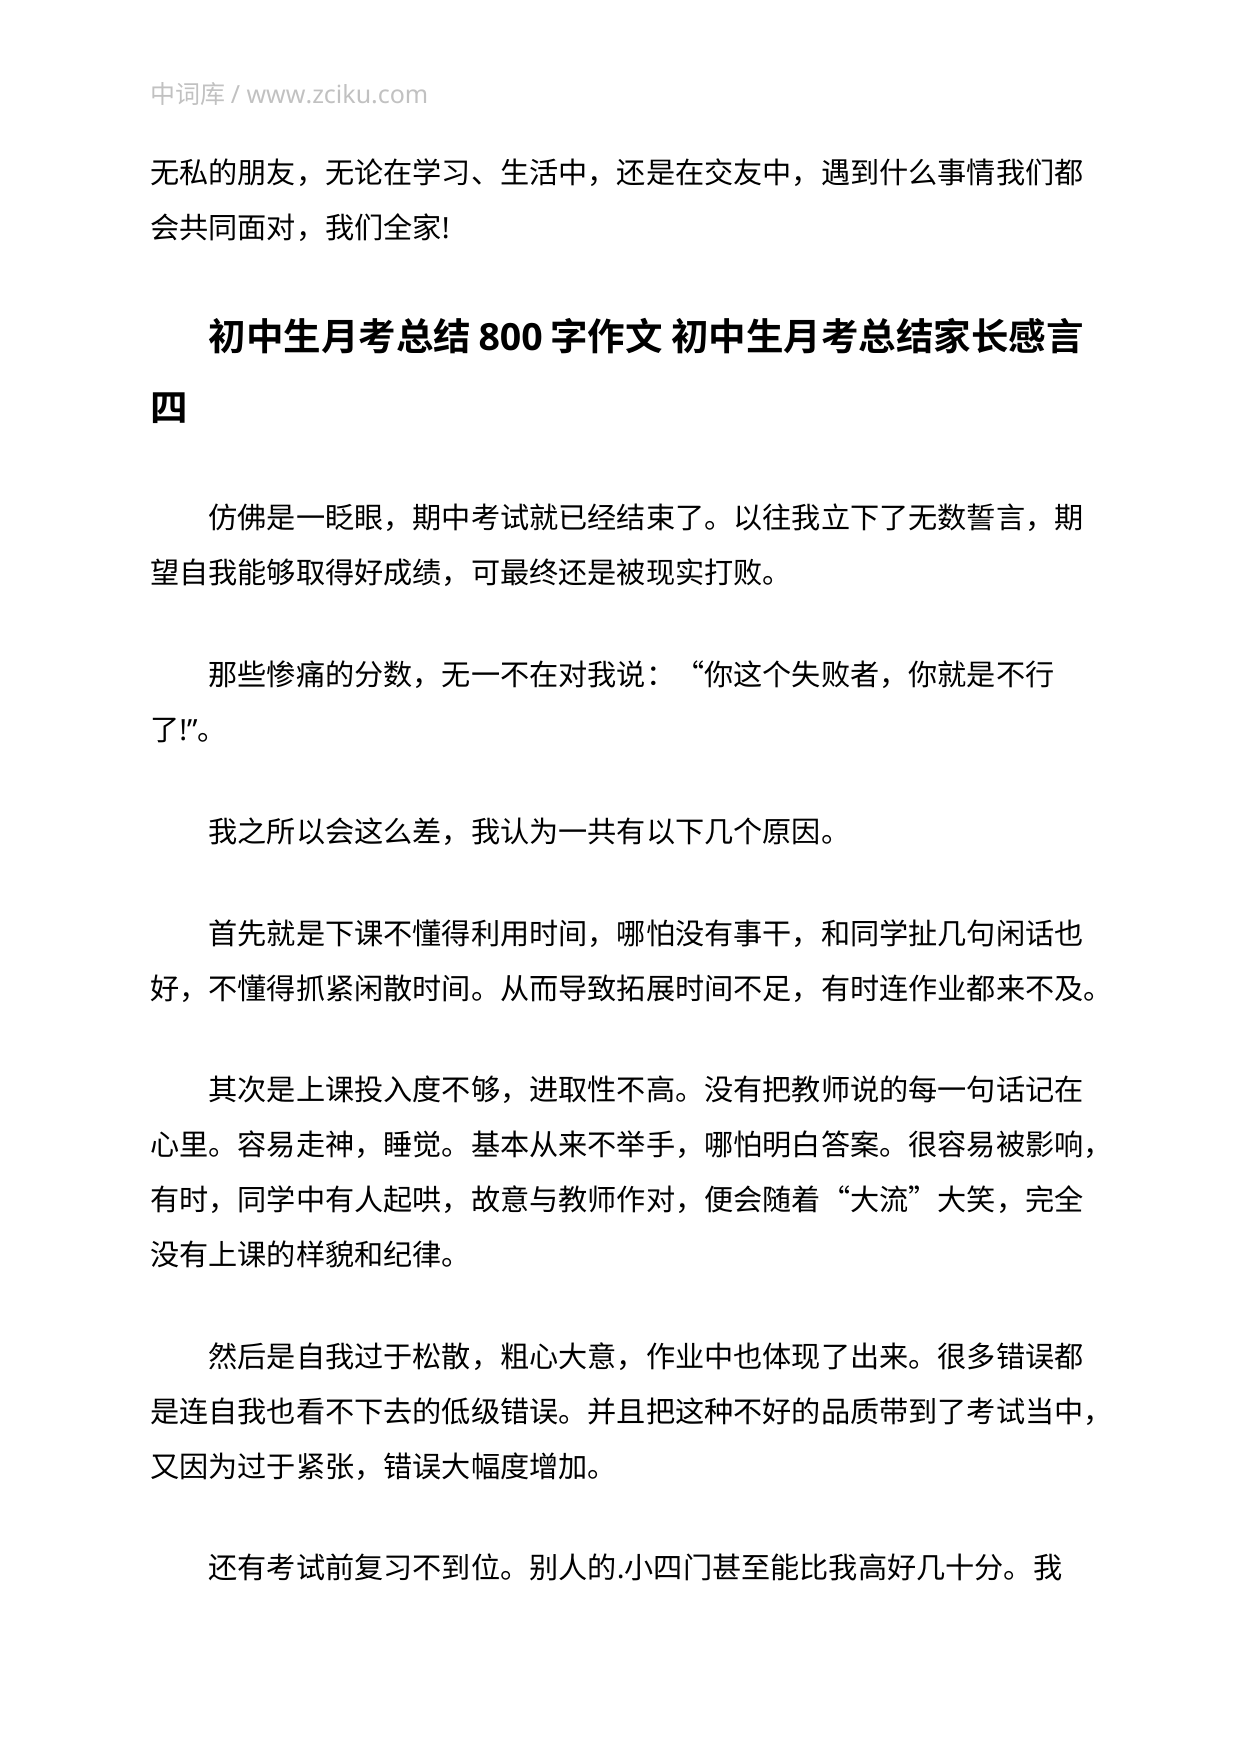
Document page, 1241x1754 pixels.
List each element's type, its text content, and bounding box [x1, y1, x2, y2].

text 首先就是下课不懂得利用时间，哪怕没有事干，和同学扯几句闲话也好，不懂得抓紧闲散时间。从而导致拓展时间不足，有时连作业都来不及。 [150, 910, 1090, 1007]
text 然后是自我过于松散，粗心大意，作业中也体现了出来。很多错误都是连自我也看不下去的低级错误。并且把这种不好的品质带到了考试当中，又因为过于紧张，错误大幅度增加。 [150, 1333, 1090, 1486]
text 我之所以会这么差，我认为一共有以下几个原因。 [150, 808, 1090, 851]
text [150, 150, 1090, 247]
text 那些惨痛的分数，无一不在对我说：“你这个失败者，你就是不行了!”。 [150, 652, 1090, 749]
text 仿佛是一眨眼，期中考试就已经结束了。以往我立下了无数誓言，期望自我能够取得好成绩，可最终还是被现实打败。 [150, 495, 1090, 592]
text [150, 1545, 1090, 1587]
text 初中生月考总结800字作文 初中生月考总结家长感言四 [150, 307, 1090, 432]
text 其次是上课投入度不够，进取性不高。没有把教师说的每一句话记在心里。容易走神，睡觉。基本从来不举手，哪怕明白答案。很容易被影响，有时，同学中有人起哄，故意与教师作对，便会随着“大流”大笑，完全没有上课的样貌和纪律。 [150, 1067, 1090, 1274]
